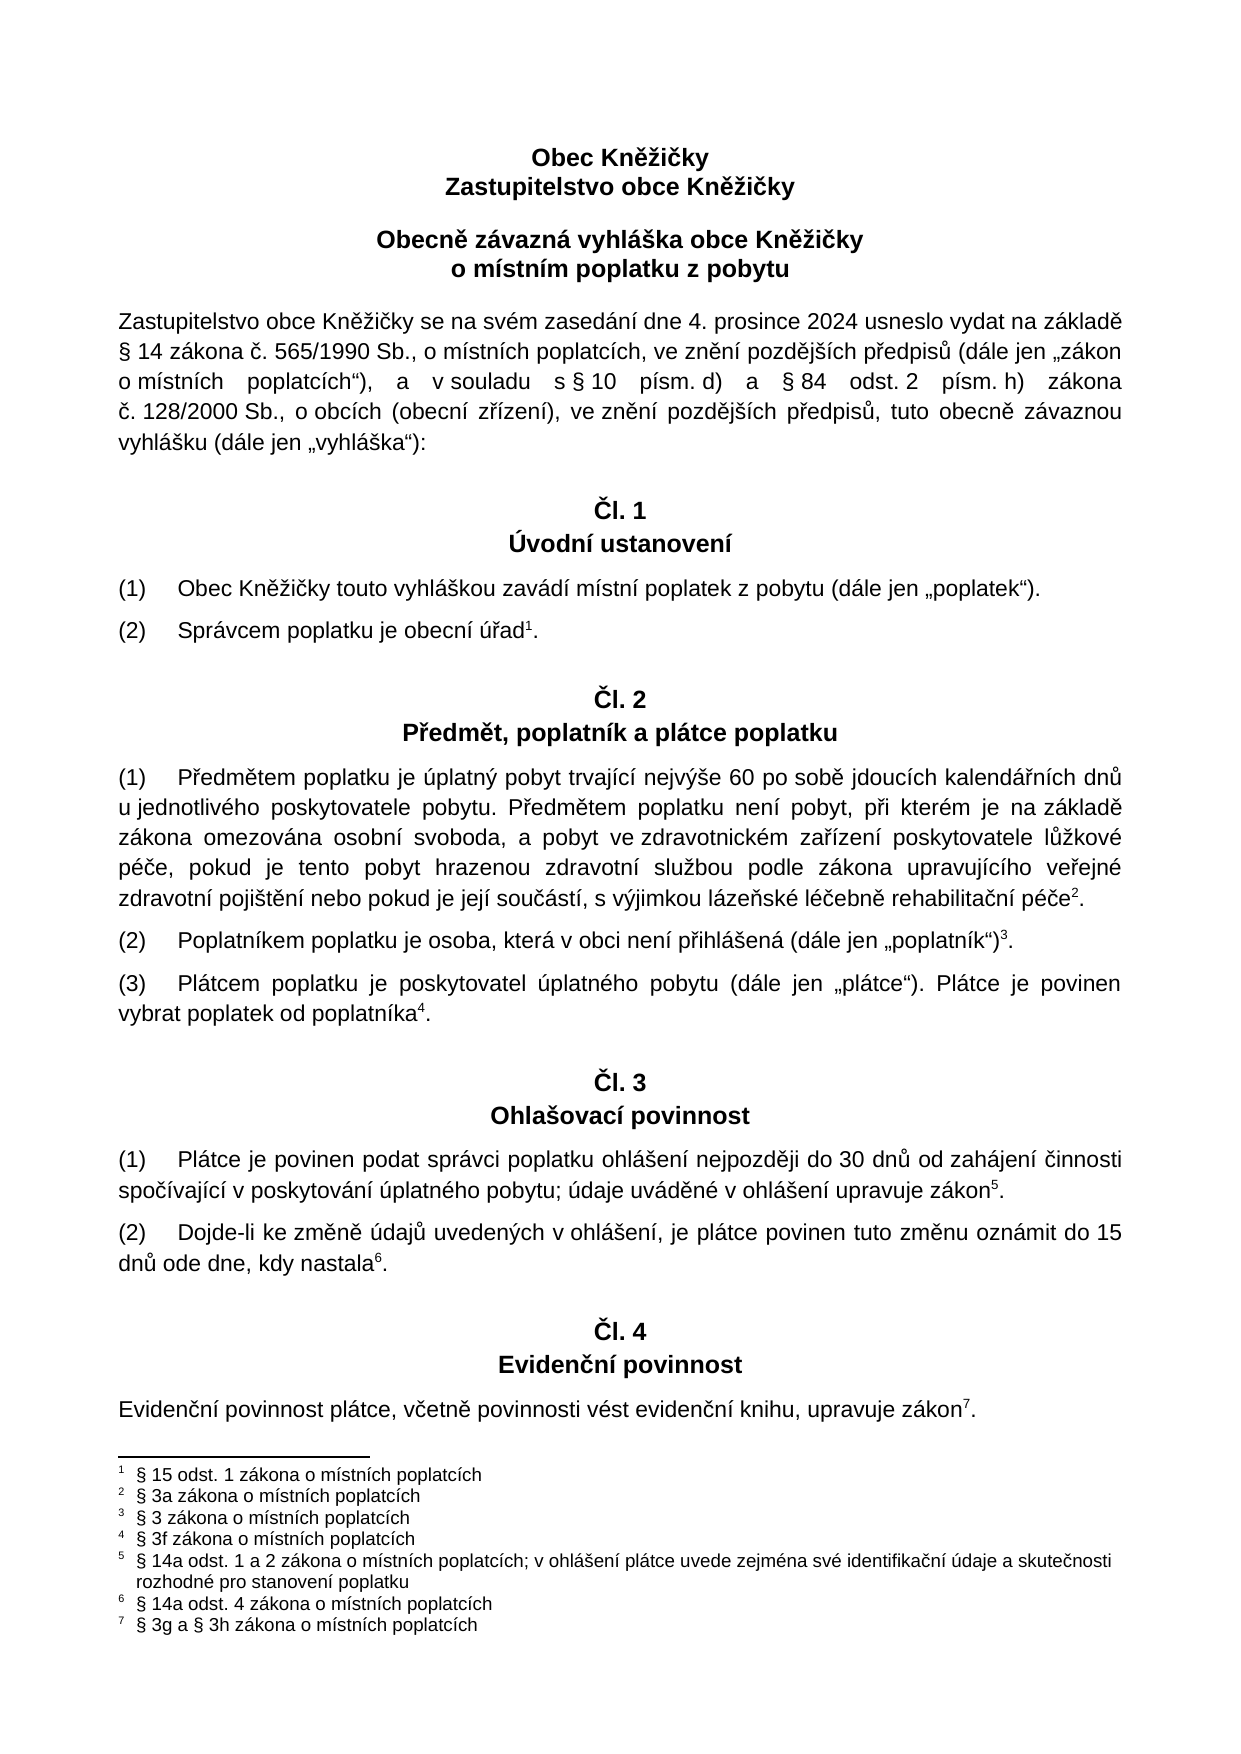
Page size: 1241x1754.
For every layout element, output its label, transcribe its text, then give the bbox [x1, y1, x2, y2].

list Správcem poplatku je obecní úřad. [118, 617, 1122, 644]
list Obec Kněžičky touto vyhláškou zavádí místní poplatek z pobytu (dále jen „poplatek“). [118, 575, 1122, 601]
text Evidenční povinnost plátce, včetně povinnosti vést evidenční knihu, upravuje zákon. [118, 1396, 1122, 1422]
list Dojde-li ke změně údajů uvedených v ohlášení, je plátce povinen tuto změnu oznámit do 15 dnů ode dne, kdy nastala. [118, 1219, 1122, 1276]
list Plátcem poplatku je poskytovatel úplatného pobytu (dále jen „plátce“). Plátce je povinen vybrat poplatek od poplatníka. [118, 970, 1122, 1027]
list Poplatníkem poplatku je osoba, která v obci není přihlášená (dále jen „poplatník“). [118, 927, 1122, 954]
title Obec Kněžičky Zastupitelstvo obce Kněžičky [118, 143, 1122, 201]
subtitle Čl. 2 Předmět, poplatník a plátce poplatku [118, 685, 1122, 747]
list Plátce je povinen podat správci poplatku ohlášení nejpozději do 30 dnů od zahájení činnosti spočívající v poskytování úplatného pobytu; údaje uváděné v ohlášení upravuje zákon. [118, 1146, 1122, 1203]
text Zastupitelstvo obce Kněžičky se na svém zasedání dne 4. prosince 2024 usneslo vydat na základě § 14 zákona č. 565/1990 Sb., o místních poplatcích, ve znění pozdějších předpisů (dále jen „zákon o místních poplatcích“), a v souladu s § 10 písm. d) a § 84 odst. 2 písm. h) zákona č. 128/2000 Sb., o obcích (obecní zřízení), ve znění pozdějších předpisů, tuto obecně závaznou vyhlášku (dále jen „vyhláška“): [118, 308, 1122, 455]
subtitle Čl. 3 Ohlašovací povinnost [118, 1068, 1122, 1130]
subtitle Čl. 1 Úvodní ustanovení [118, 496, 1122, 558]
subtitle Čl. 4 Evidenční povinnost [118, 1317, 1122, 1379]
list Předmětem poplatku je úplatný pobyt trvající nejvýše 60 po sobě jdoucích kalendářních dnů u jednotlivého poskytovatele pobytu. Předmětem poplatku není pobyt, při kterém je na základě zákona omezována osobní svoboda, a pobyt ve zdravotnickém zařízení poskytovatele lůžkové péče, pokud je tento pobyt hrazenou zdravotní službou podle zákona upravujícího veřejné zdravotní pojištění nebo pokud je její součástí, s výjimkou lázeňské léčebně rehabilitační péče. [118, 764, 1122, 911]
subtitle Obecně závazná vyhláška obce Kněžičky o místním poplatku z pobytu [118, 225, 1122, 283]
